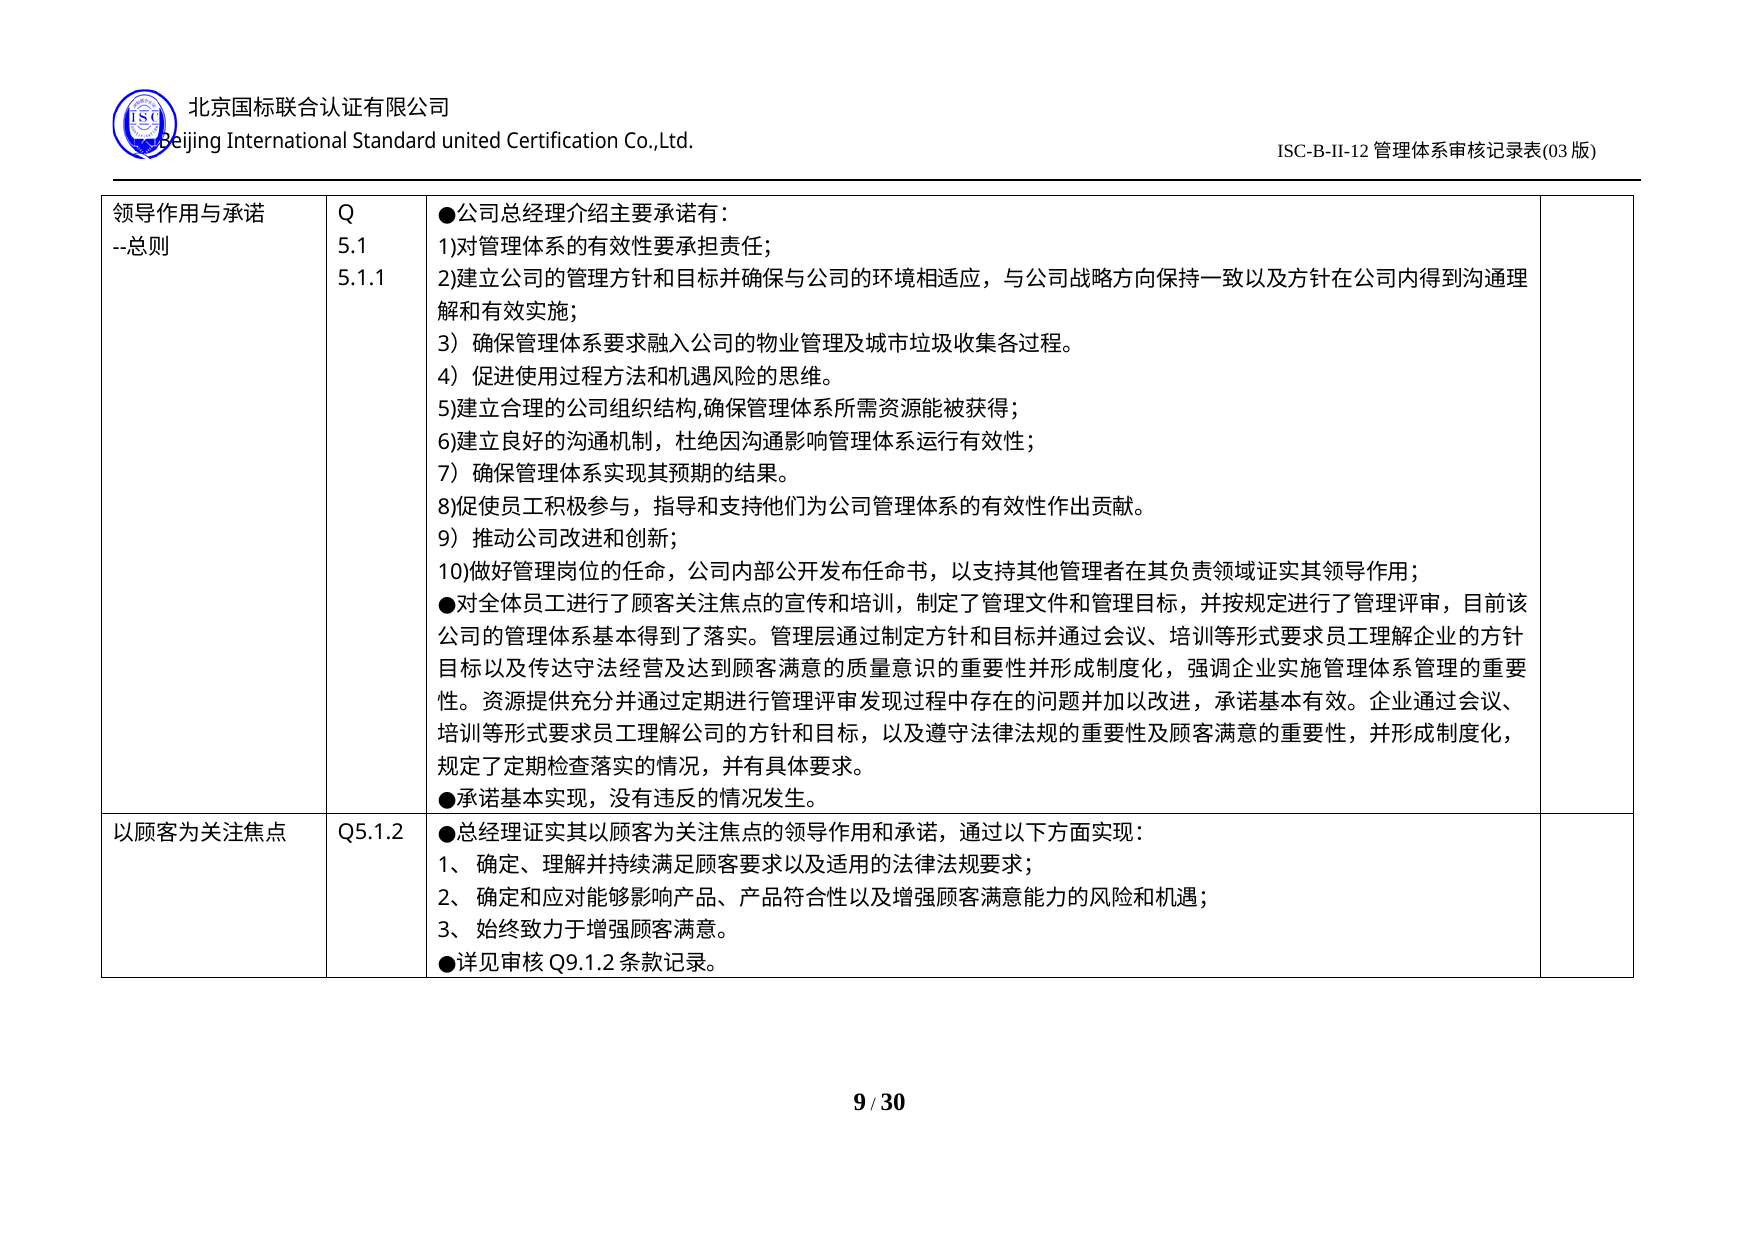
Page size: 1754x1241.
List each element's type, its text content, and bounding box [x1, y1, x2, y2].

table_cell ●总经理证实其以顾客为关注焦点的领导作用和承诺，通过以下方面实现： 1、 确定、理解并持续满足顾客要求以及适用的法律法规要求； 2、 确定和应对能够影响产品、产品符合性以及增强顾客满意能力的风险和机遇； 3、 始终致力于增强顾客满意。 ●详见审核Q9.1.2条款记录。 [427, 814, 1540, 977]
table_cell Q5.1.2 [327, 814, 426, 977]
table_cell ●公司总经理介绍主要承诺有： 1)对管理体系的有效性要承担责任； 2)建立公司的管理方针和目标并确保与公司的环境相适应，与公司战略方向保持一致以及方针在公司内得到沟通理解和有效实施； 3）确保管理体系要求融入公司的物业管理及城市垃圾收集各过程。 4）促进使用过程方法和机遇风险的思维。 5)建立合理的公司组织结构,确保管理体系所需资源能被获得； 6)建立良好的沟通机制，杜绝因沟通影响管理体系运行有效性； 7）确保管理体系实现其预期的结果。 8)促使员工积极参与，指导和支持他们为公司管理体系的有效性作出贡献。 9）推动公司改进和创新； 10)做好管理岗位的任命，公司内部公开发布任命书，以支持其他管理者在其负责领域证实其领导作用； ●对全体员工进行了顾客关注焦点的宣传和培训，制定了管理文件和管理目标，并按规定进行了管理评审，目前该公司的管理体系基本得到了落实。管理层通过制定方针和目标并通过会议、培训等形式要求员工理解企业的方针目标以及传达守法经营及达到顾客满意的质量意识的重要性并形成制度化，强调企业实施管理体系管理的重要性。资源提供充分并通过定期进行管理评审发现过程中存在的问题并加以改进，承诺基本有效。企业通过会议、培训等形式要求员工理解公司的方针和目标，以及遵守法律法规的重要性及顾客满意的重要性，并形成制度化，规定了定期检查落实的情况，并有具体要求。 ●承诺基本实现，没有违反的情况发生。 [427, 196, 1540, 813]
table_cell [1541, 196, 1633, 813]
table_cell [1541, 814, 1633, 977]
table_cell 领导作用与承诺 --总则 [102, 196, 326, 813]
picture [112, 89, 180, 158]
table_cell Q 5.1 5.1.1 [327, 196, 426, 813]
table_cell 以顾客为关注焦点 [102, 814, 326, 977]
